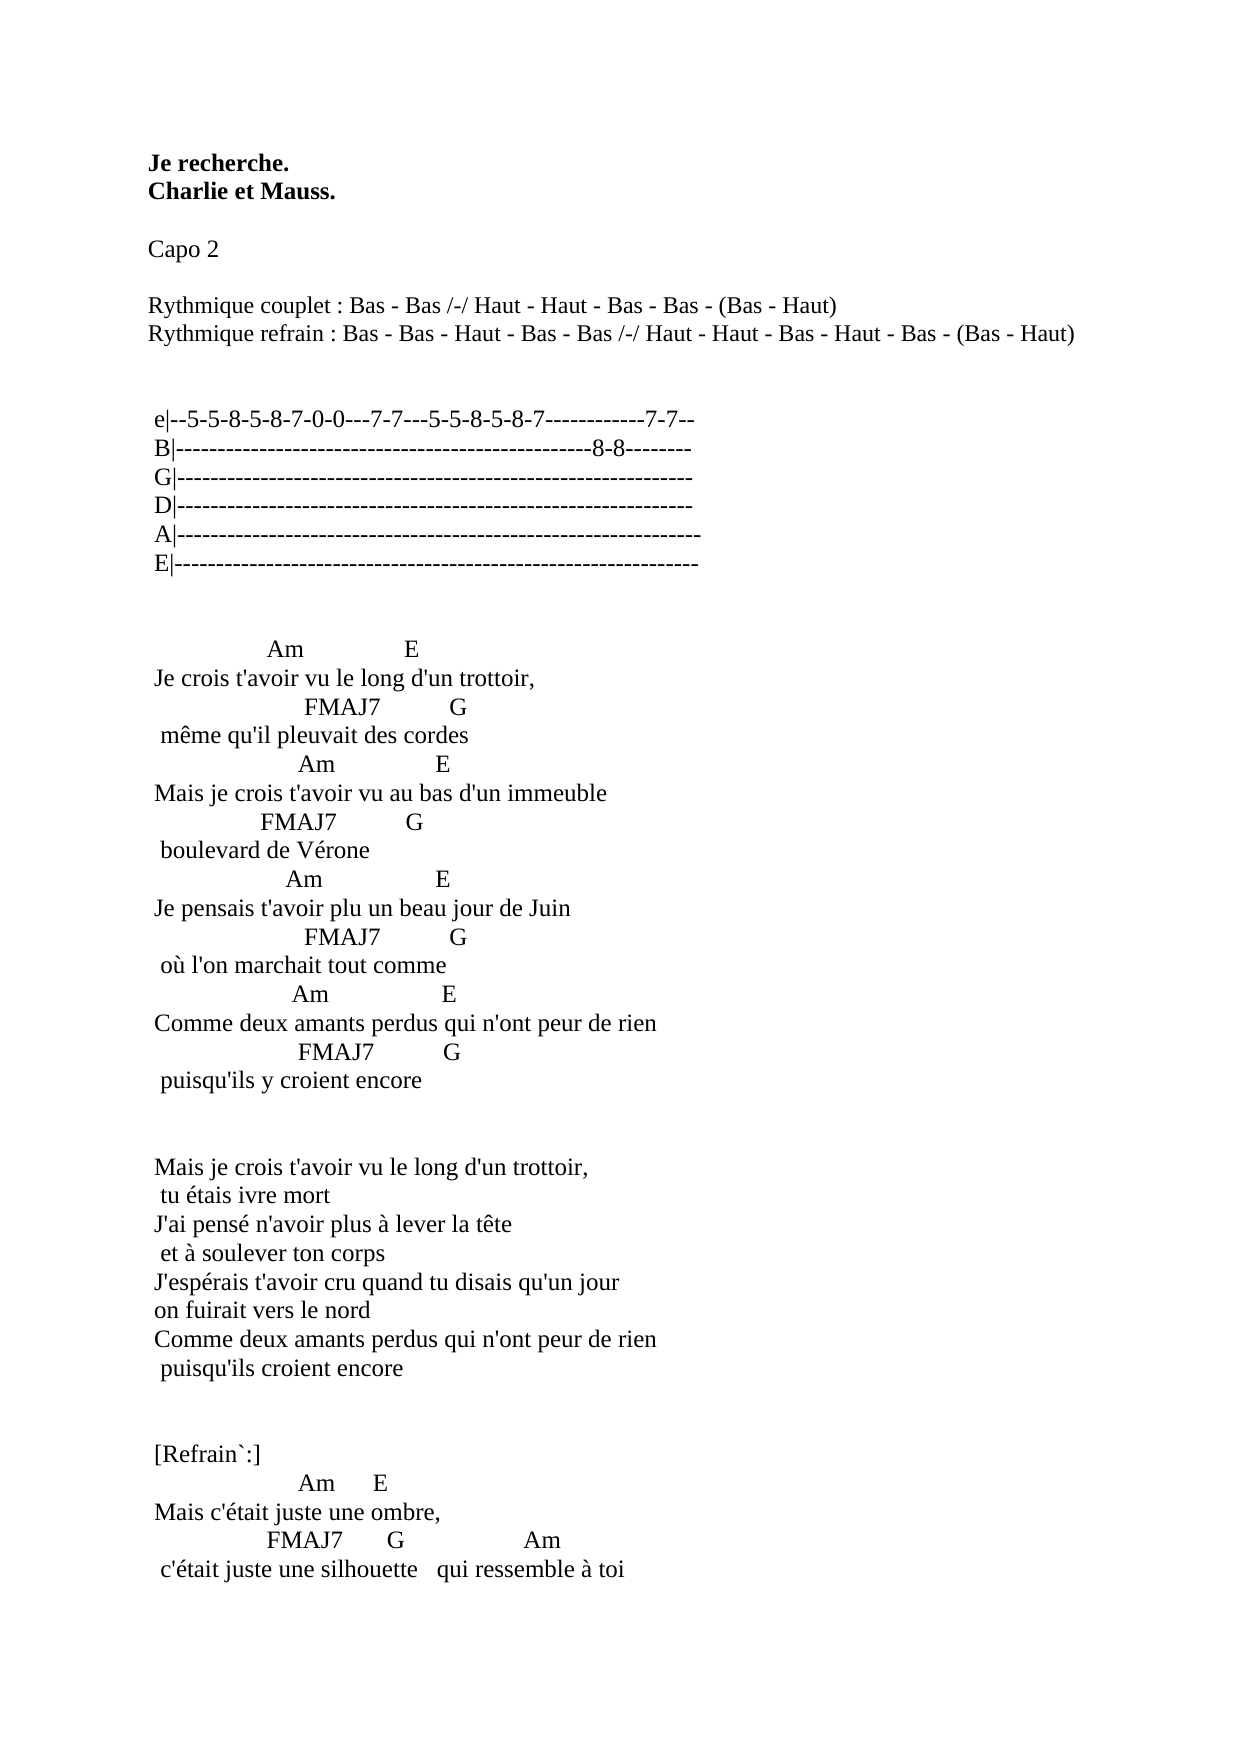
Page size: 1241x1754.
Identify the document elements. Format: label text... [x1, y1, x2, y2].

text FMAJ7 G [148, 1037, 1093, 1065]
text Comme deux amants perdus qui n'ont peur de rien [148, 1324, 1093, 1353]
text Comme deux amants perdus qui n'ont peur de rien [148, 1008, 1093, 1037]
text boulevard de Vérone [148, 835, 1093, 864]
text G|-------------------------------------------------------------- [148, 462, 1093, 490]
text FMAJ7 G [148, 922, 1093, 950]
text même qu'il pleuvait des cordes [148, 720, 1093, 749]
text Charlie et Mauss. [148, 176, 1093, 205]
text J'espérais t'avoir cru quand tu disais qu'un jour [148, 1267, 1093, 1295]
text Am E [148, 979, 1093, 1008]
text Am E [148, 749, 1093, 778]
text B|--------------------------------------------------8-8-------- [148, 433, 1093, 462]
text Mais je crois t'avoir vu le long d'un trottoir, [148, 1152, 1093, 1180]
text FMAJ7 G Am [148, 1525, 1093, 1554]
text Am E [148, 634, 1093, 663]
text e|--5-5-8-5-8-7-0-0---7-7---5-5-8-5-8-7------------7-7-- [148, 404, 1093, 433]
text FMAJ7 G [148, 807, 1093, 835]
text puisqu'ils croient encore [148, 1353, 1093, 1382]
text Rythmique couplet : Bas - Bas /-/ Haut - Haut - Bas - Bas - (Bas - Haut) [148, 291, 1093, 319]
text Rythmique refrain : Bas - Bas - Haut - Bas - Bas /-/ Haut - Haut - Bas - Haut - Bas - (Bas - Haut) [148, 319, 1093, 347]
text Je recherche. [148, 148, 1093, 176]
text Je crois t'avoir vu le long d'un trottoir, [148, 663, 1093, 692]
text tu étais ivre mort [148, 1180, 1093, 1209]
text Mais c'était juste une ombre, [148, 1497, 1093, 1525]
text Capo 2 [148, 234, 1093, 263]
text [148, 1554, 1093, 1583]
text D|-------------------------------------------------------------- [148, 490, 1093, 519]
text Je pensais t'avoir plu un beau jour de Juin [148, 893, 1093, 922]
text A|--------------------------------------------------------------- [148, 519, 1093, 548]
text [Refrain`:] [148, 1439, 1093, 1468]
text Am E [148, 864, 1093, 893]
text E|--------------------------------------------------------------- [148, 548, 1093, 577]
text et à soulever ton corps [148, 1238, 1093, 1267]
text J'ai pensé n'avoir plus à lever la tête [148, 1209, 1093, 1238]
text où l'on marchait tout comme [148, 950, 1093, 979]
text on fuirait vers le nord [148, 1295, 1093, 1324]
text Mais je crois t'avoir vu au bas d'un immeuble [148, 778, 1093, 807]
text Am E [148, 1468, 1093, 1497]
text FMAJ7 G [148, 692, 1093, 720]
text puisqu'ils y croient encore [148, 1065, 1093, 1094]
